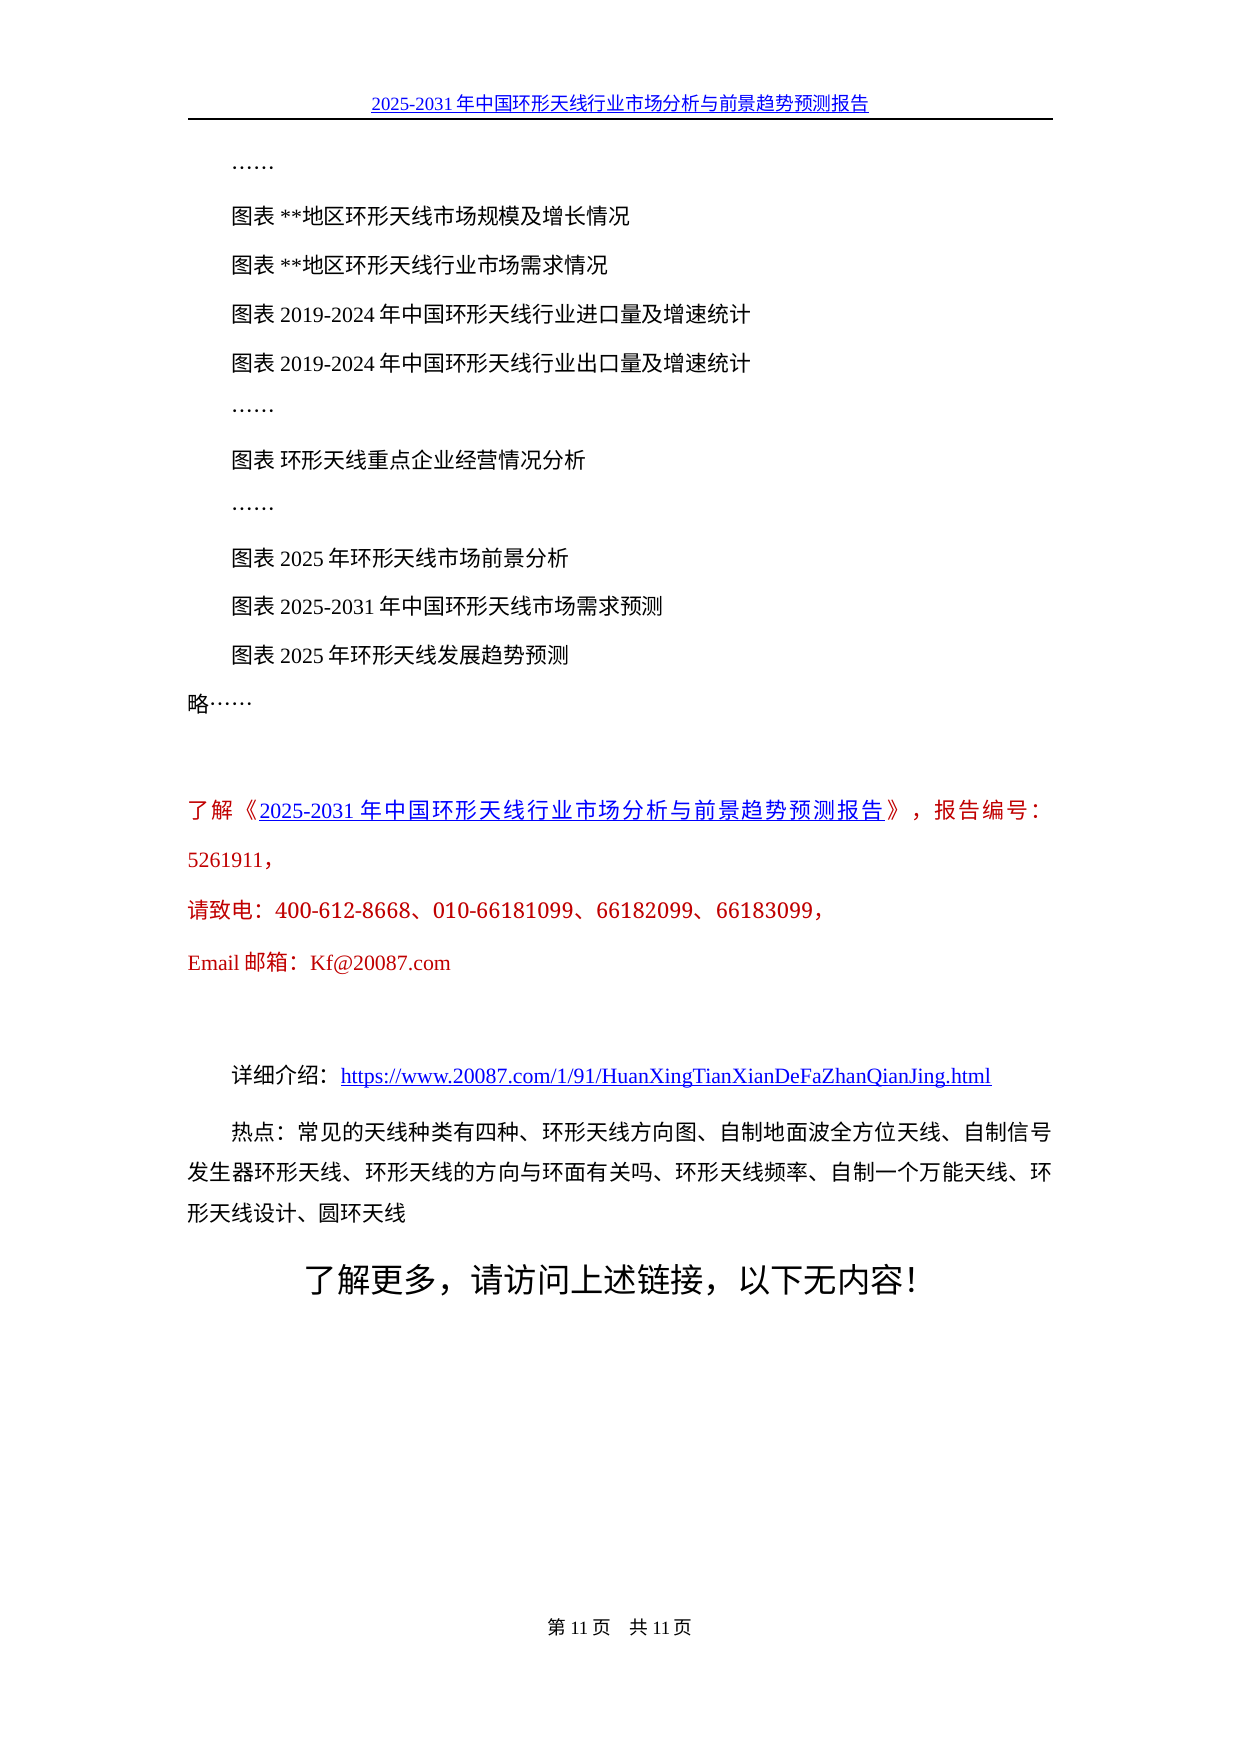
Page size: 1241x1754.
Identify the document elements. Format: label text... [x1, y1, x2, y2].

text Email邮箱：Kf@20087.com [187, 945, 1053, 977]
title 了解更多，请访问上述链接，以下无内容！ [187, 1246, 1053, 1311]
text 详细介绍：https://www.20087.com/1/91/HuanXingTianXianDeFaZhanQianJing.html [187, 1058, 1053, 1090]
text 了解《2025-2031年中国环形天线行业市场分析与前景趋势预测报告》，报告编号：5261911， [187, 793, 1053, 874]
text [187, 150, 1053, 719]
text 请致电：400-612-8668、010-66181099、66182099、66183099， [187, 893, 1053, 926]
text 热点：常见的天线种类有四种、环形天线方向图、自制地面波全方位天线、自制信号发生器环形天线、环形天线的方向与环面有关吗、环形天线频率、自制一个万能天线、环形天线设计、圆环天线 [187, 1114, 1053, 1228]
